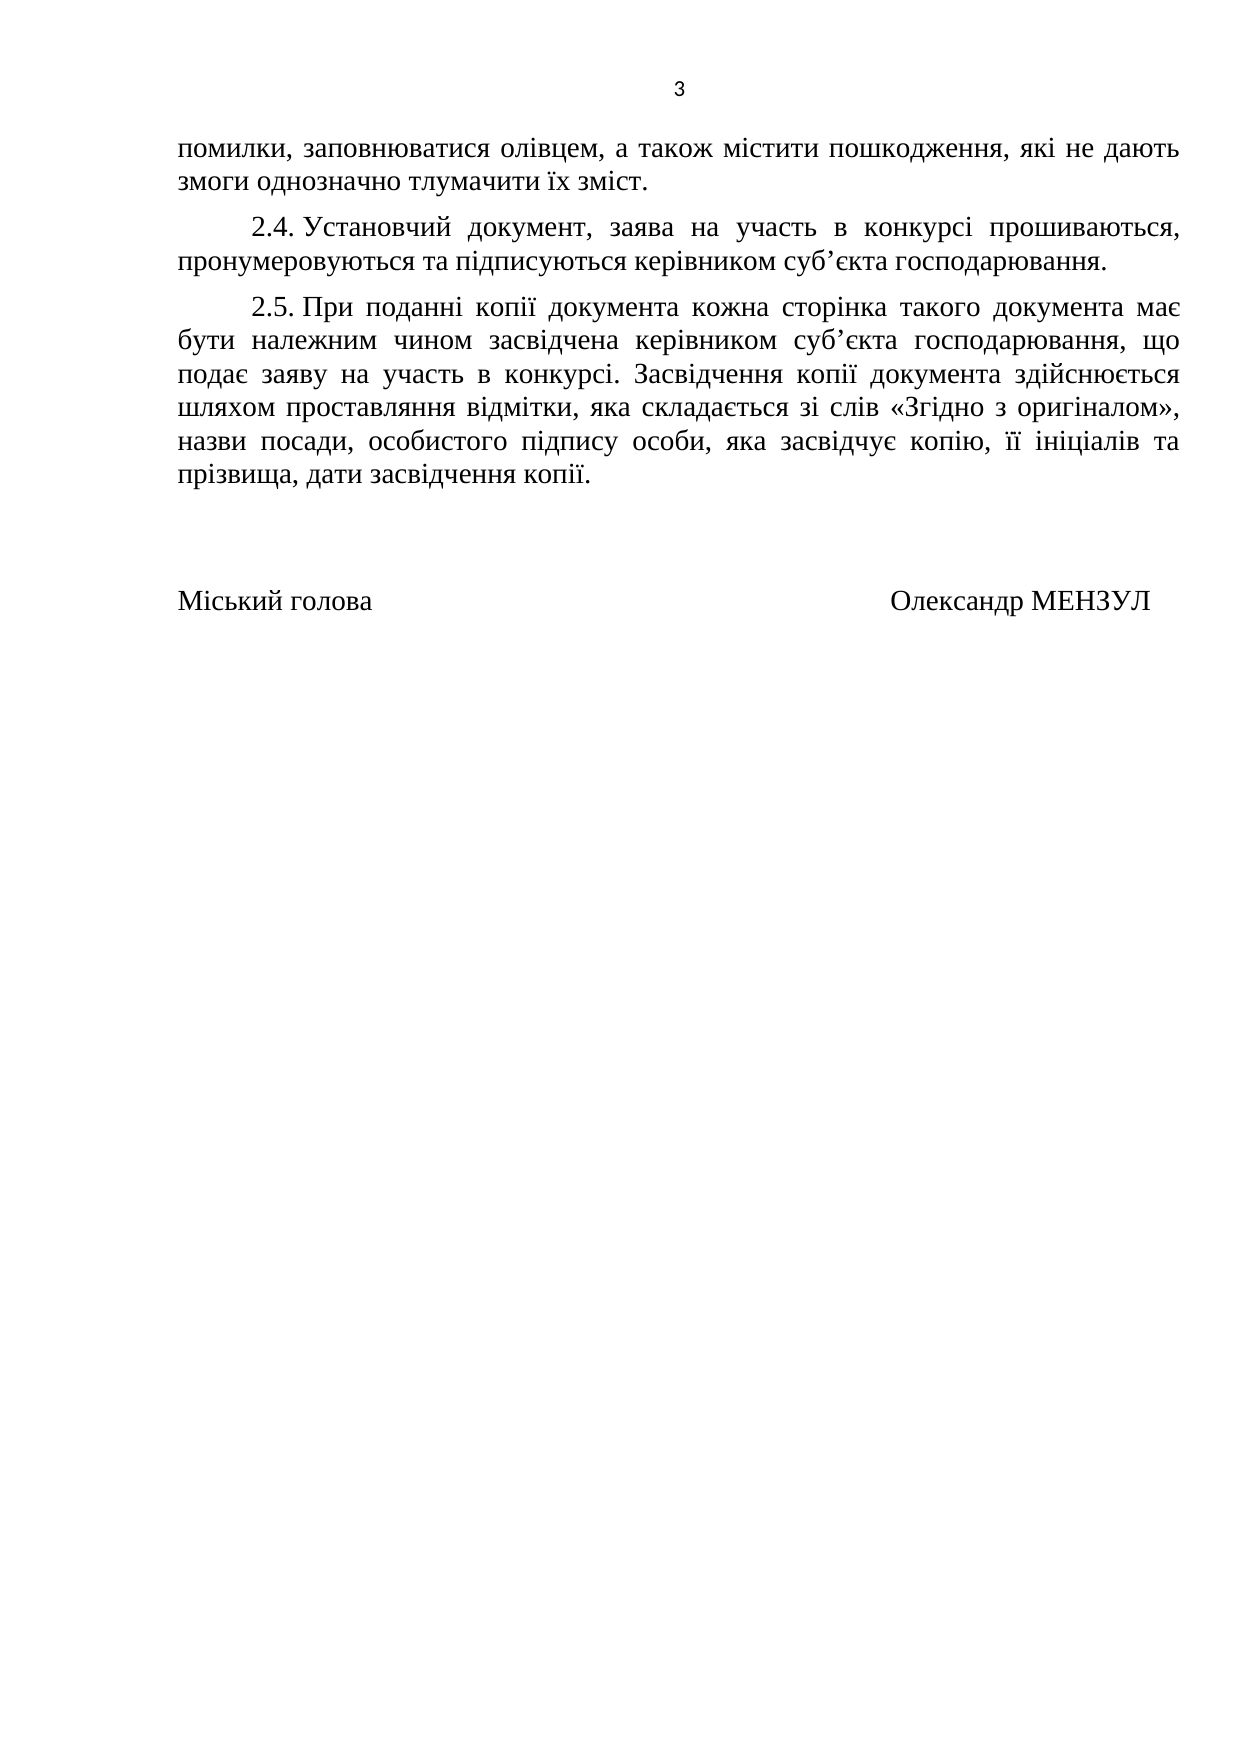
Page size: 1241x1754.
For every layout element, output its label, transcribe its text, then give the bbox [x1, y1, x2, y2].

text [177, 130, 1181, 197]
text 2.4. Установчий документ, заява на участь в конкурсі прошиваються, пронумеровуються та підписуються керівником суб’єкта господарювання. [177, 209, 1181, 276]
text Міський голова Олександр МЕНЗУЛ [177, 583, 1181, 617]
text 2.5. При поданні копії документа кожна сторінка такого документа має бути належним чином засвідчена керівником суб’єкта господарювання, що подає заяву на участь в конкурсі. Засвідчення копії документа здійснюється шляхом проставляння відмітки, яка складається зі слів «Згідно з оригіналом», назви посади, особистого підпису особи, яка засвідчує копію, її ініціалів та прізвища, дати засвідчення копії. [177, 289, 1181, 490]
